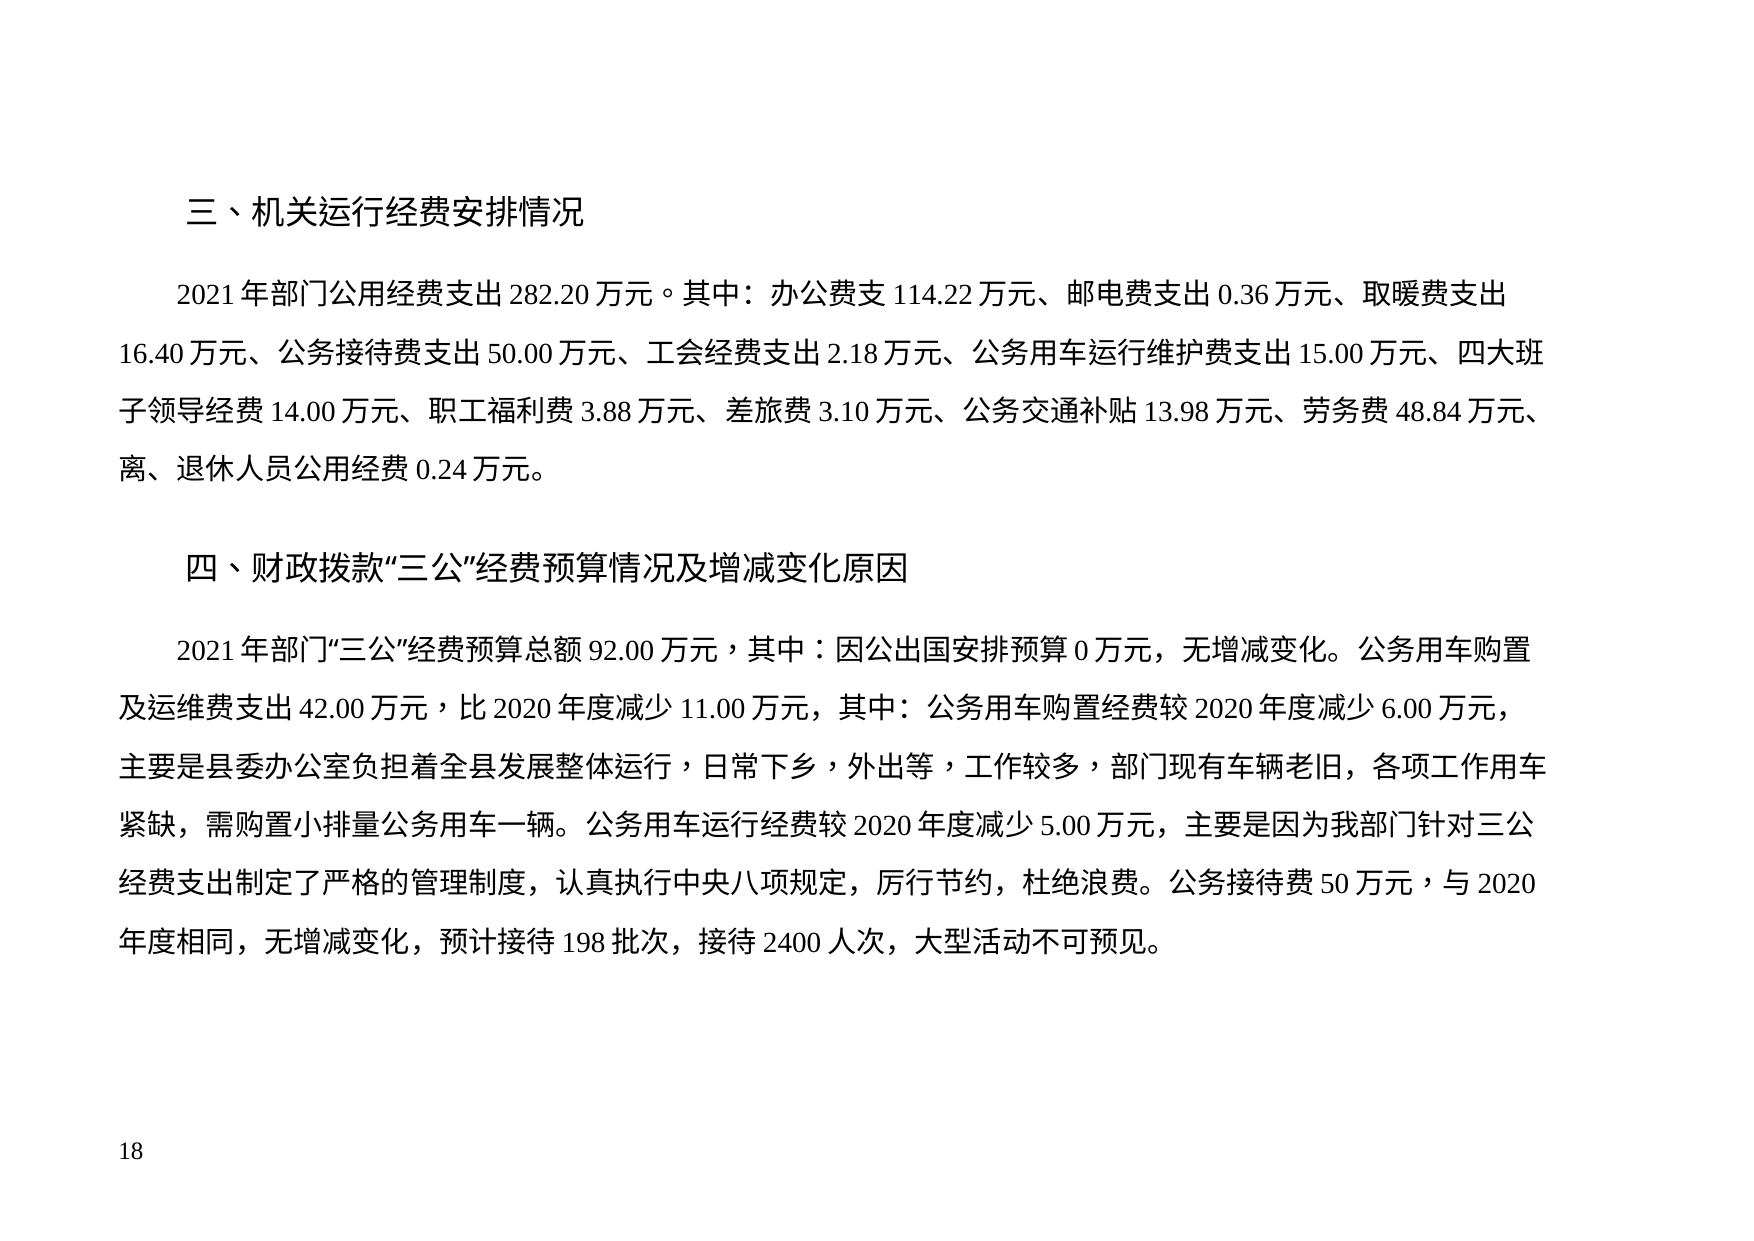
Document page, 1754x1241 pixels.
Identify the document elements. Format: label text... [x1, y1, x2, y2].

text 四、财政拨款“三公”经费预算情况及增减变化原因 [118, 544, 1547, 590]
text 2021年部门“三公”经费预算总额92.00万元，其中：因公出国安排预算0万元，无增减变化。公务用车购置及运维费支出42.00万元，比2020年度减少11.00万元，其中：公务用车购置经费较2020年度减少6.00万元，主要是县委办公室负担着全县发展整体运行，日常下乡，外出等，工作较多，部门现有车辆老旧，各项工作用车紧缺，需购置小排量公务用车一辆。公务用车运行经费较2020年度减少5.00万元，主要是因为我部门针对三公经费支出制定了严格的管理制度，认真执行中央八项规定，厉行节约，杜绝浪费。公务接待费50万元，与2020年度相同，无增减变化，预计接待198批次，接待2400人次，大型活动不可预见。 [118, 614, 1547, 964]
text 2021年部门公用经费支出282.20万元。其中：办公费支114.22万元、邮电费支出0.36万元、取暖费支出16.40万元、公务接待费支出50.00万元、工会经费支出2.18万元、公务用车运行维护费支出15.00万元、四大班子领导经费14.00万元、职工福利费3.88万元、差旅费3.10万元、公务交通补贴13.98万元、劳务费48.84万元、离、退休人员公用经费0.24万元。 [118, 258, 1547, 491]
text 三、机关运行经费安排情况 [118, 189, 1547, 234]
